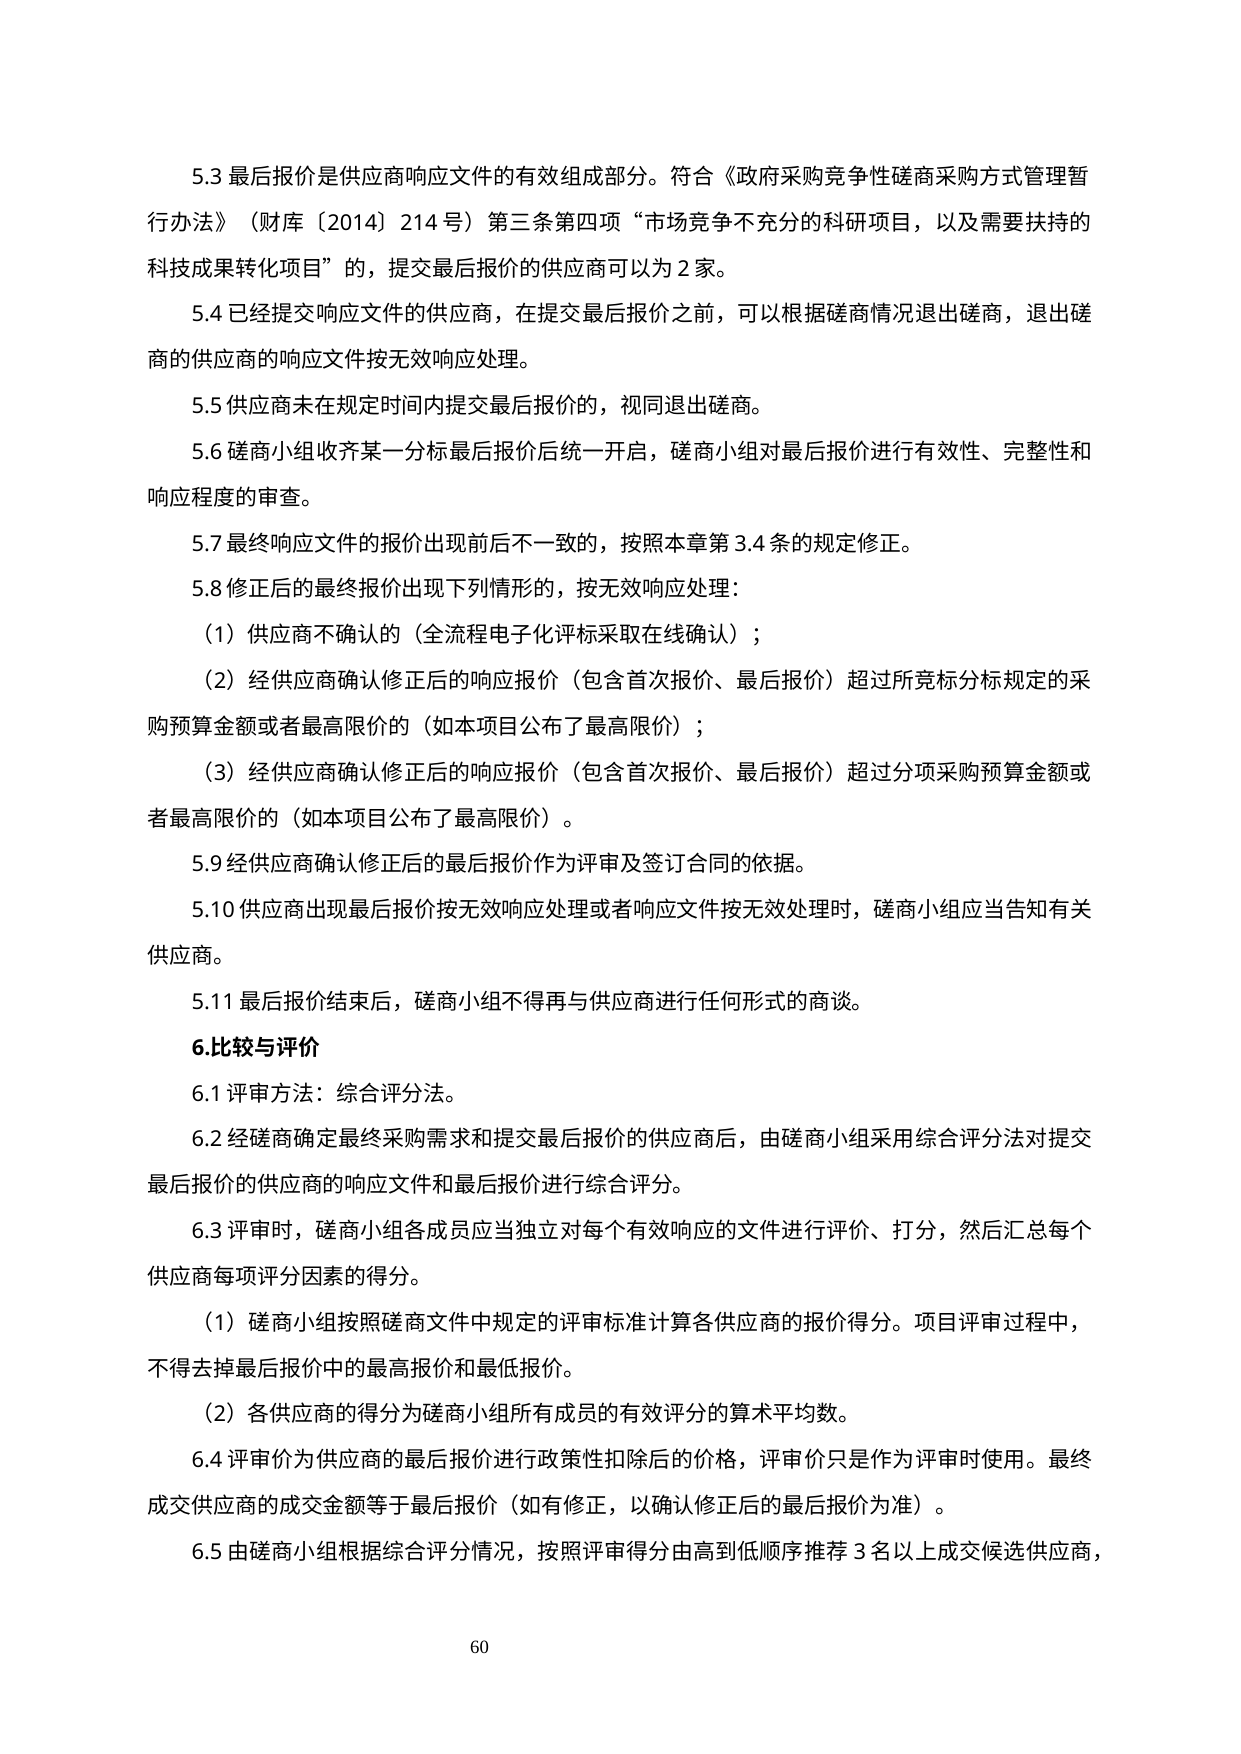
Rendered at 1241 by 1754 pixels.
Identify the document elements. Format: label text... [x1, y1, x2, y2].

text （2）各供应商的得分为磋商小组所有成员的有效评分的算术平均数。 [148, 1385, 1093, 1431]
text （1）供应商不确认的（全流程电子化评标采取在线确认）； [148, 606, 1093, 652]
text 6.3评审时，磋商小组各成员应当独立对每个有效响应的文件进行评价、打分，然后汇总每个供应商每项评分因素的得分。 [148, 1202, 1093, 1293]
text 6.比较与评价 [148, 1018, 1093, 1064]
text 5.7最终响应文件的报价出现前后不一致的，按照本章第3.4条的规定修正。 [148, 514, 1093, 560]
text 6.4评审价为供应商的最后报价进行政策性扣除后的价格，评审价只是作为评审时使用。最终成交供应商的成交金额等于最后报价（如有修正，以确认修正后的最后报价为准）。 [148, 1431, 1093, 1523]
text 6.2经磋商确定最终采购需求和提交最后报价的供应商后，由磋商小组采用综合评分法对提交最后报价的供应商的响应文件和最后报价进行综合评分。 [148, 1110, 1093, 1202]
text （3）经供应商确认修正后的响应报价（包含首次报价、最后报价）超过分项采购预算金额或者最高限价的（如本项目公布了最高限价）。 [148, 743, 1093, 835]
text 5.8修正后的最终报价出现下列情形的，按无效响应处理： [148, 560, 1093, 606]
text （2）经供应商确认修正后的响应报价（包含首次报价、最后报价）超过所竞标分标规定的采购预算金额或者最高限价的（如本项目公布了最高限价）； [148, 652, 1093, 743]
text 6.1评审方法：综合评分法。 [148, 1064, 1093, 1110]
text 5.5供应商未在规定时间内提交最后报价的，视同退出磋商。 [148, 377, 1093, 423]
text 5.4已经提交响应文件的供应商，在提交最后报价之前，可以根据磋商情况退出磋商，退出磋商的供应商的响应文件按无效响应处理。 [148, 285, 1093, 377]
text 5.9经供应商确认修正后的最后报价作为评审及签订合同的依据。 [148, 835, 1093, 881]
text 5.3 最后报价是供应商响应文件的有效组成部分。符合《政府采购竞争性磋商采购方式管理暂行办法》（财库〔2014〕214号）第三条第四项“市场竞争不充分的科研项目，以及需要扶持的科技成果转化项目”的，提交最后报价的供应商可以为2家。 [148, 148, 1093, 285]
text 5.6磋商小组收齐某一分标最后报价后统一开启，磋商小组对最后报价进行有效性、完整性和响应程度的审查。 [148, 423, 1093, 514]
text 5.10供应商出现最后报价按无效响应处理或者响应文件按无效处理时，磋商小组应当告知有关供应商。 [148, 881, 1093, 973]
text 5.11最后报价结束后，磋商小组不得再与供应商进行任何形式的商谈。 [148, 973, 1093, 1018]
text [148, 1523, 1093, 1568]
text （1）磋商小组按照磋商文件中规定的评审标准计算各供应商的报价得分。项目评审过程中，不得去掉最后报价中的最高报价和最低报价。 [148, 1293, 1093, 1385]
